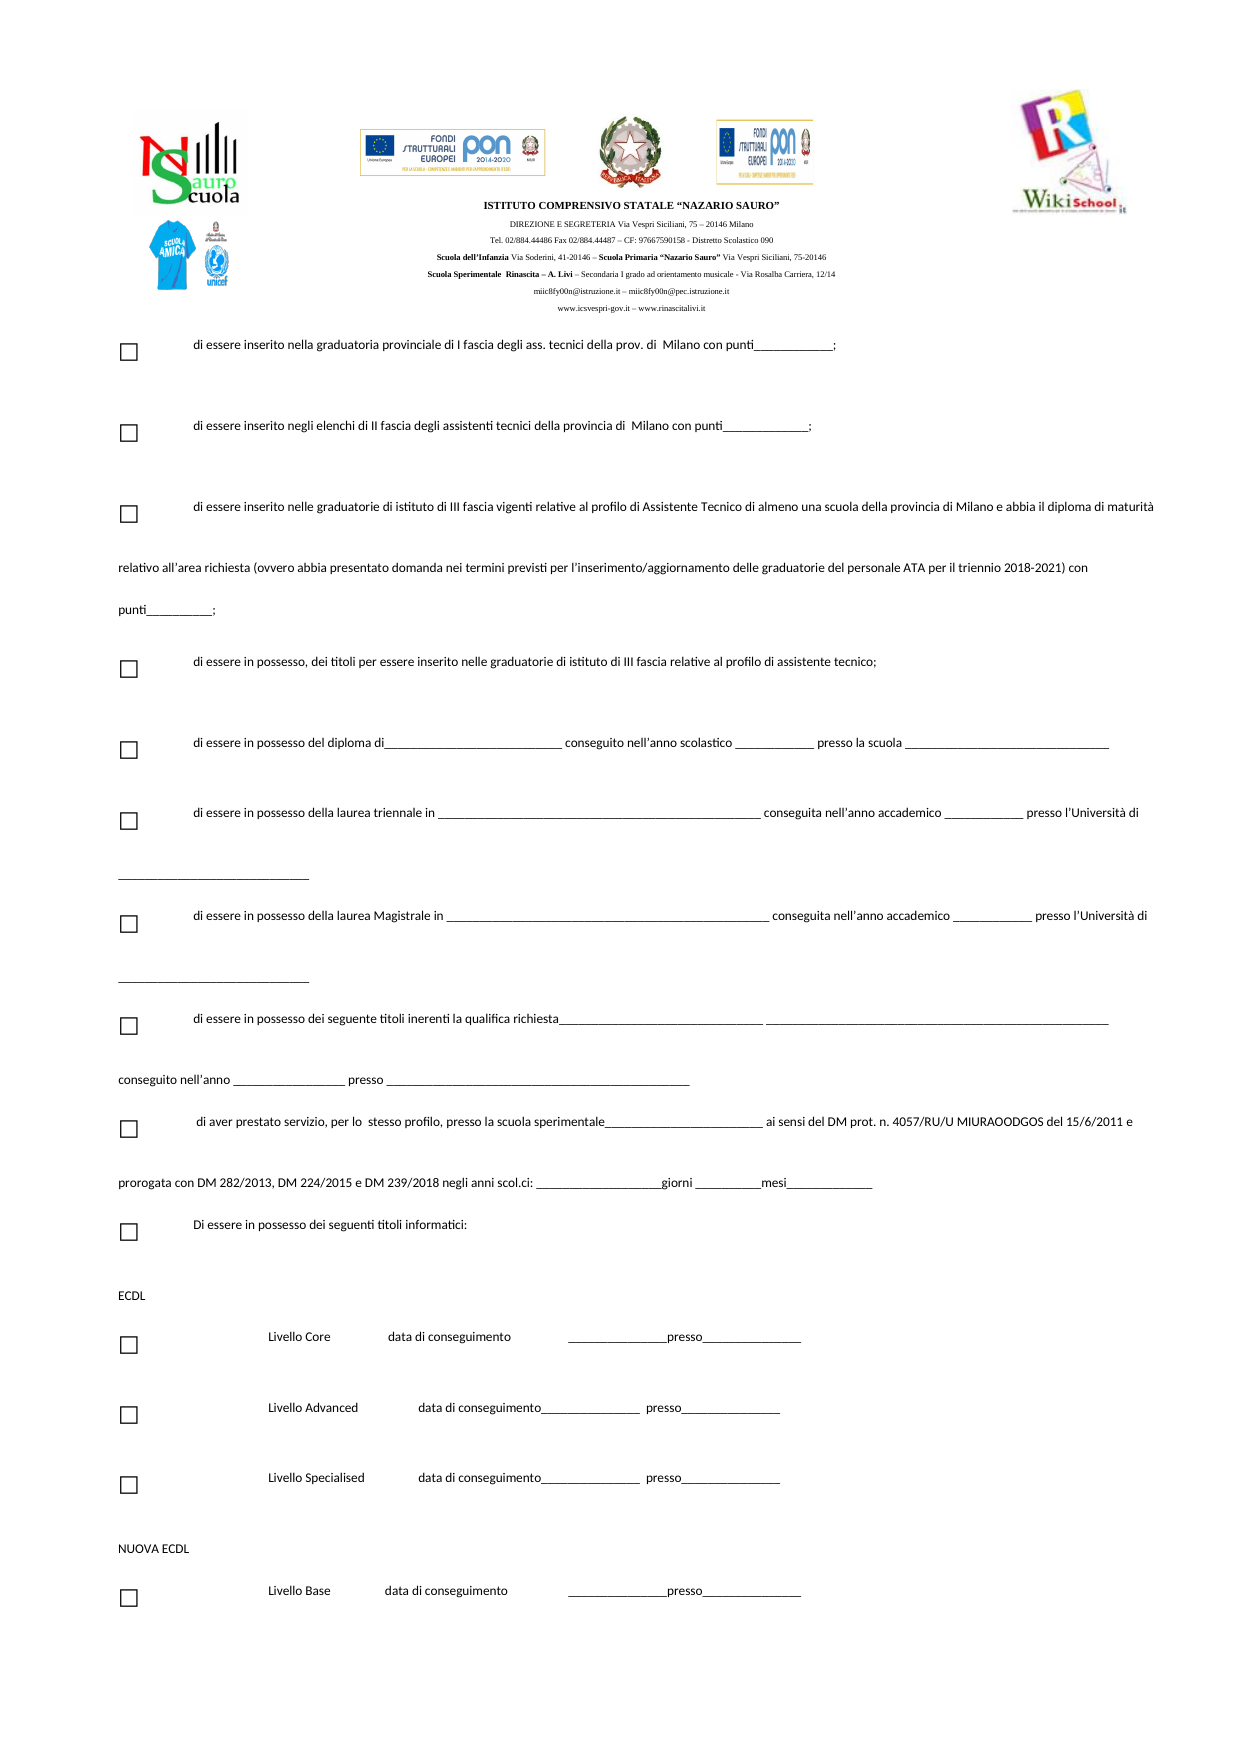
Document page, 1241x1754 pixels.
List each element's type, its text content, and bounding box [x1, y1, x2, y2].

list di essere in possesso del diploma di___________________________ conseguito nell’anno scolastico ____________ presso la scuola _______________________________ [118, 723, 1165, 769]
list di essere in possesso dei seguente titoli inerenti la qualifica richiesta_______________________________ ____________________________________________________ conseguito nell’anno _________________ presso ______________________________________________ [118, 999, 1165, 1088]
list di essere inserito nella graduatoria provinciale di I fascia degli ass. tecnici della prov. di Milano con punti____________; [118, 325, 1165, 372]
picture [360, 128, 546, 177]
picture [133, 109, 248, 293]
picture [597, 114, 665, 191]
text ECDL [118, 1275, 1165, 1303]
list di essere inserito nelle graduatorie di istituto di III fascia vigenti relative al profilo di Assistente Tecnico di almeno una scuola della provincia di Milano e abbia il diploma di maturità relativo all’area richiesta (ovvero abbia presentato domanda nei termini previsti per l’inserimento/aggiornamento delle graduatorie del personale ATA per il triennio 2018-2021) con punti__________; [118, 486, 1165, 617]
text NUOVA ECDL [118, 1528, 1165, 1556]
picture [1011, 89, 1128, 215]
list di essere in possesso, dei titoli per essere inserito nelle graduatorie di istituto di III fascia relative al profilo di assistente tecnico; [118, 642, 1165, 689]
list di essere inserito negli elenchi di II fascia degli assistenti tecnici della provincia di Milano con punti_____________; [118, 406, 1165, 453]
list Livello Core data di conseguimento _______________presso_______________ [118, 1317, 1165, 1364]
picture [716, 118, 814, 186]
list Livello Specialised data di conseguimento_______________ presso_______________ [118, 1458, 1165, 1505]
list Di essere in possesso dei seguenti titoli informatici: [118, 1205, 1165, 1252]
list di essere in possesso della laurea Magistrale in _________________________________________________ conseguita nell’anno accademico ____________ presso l’Università di _____________________________ [118, 896, 1165, 985]
list Livello Advanced data di conseguimento_______________ presso_______________ [118, 1387, 1165, 1434]
list di essere in possesso della laurea triennale in _________________________________________________ conseguita nell’anno accademico ____________ presso l’Università di _____________________________ [118, 793, 1165, 882]
list di aver prestato servizio, per lo stesso profilo, presso la scuola sperimentale________________________ ai sensi del DM prot. n. 4057/RU/U MIURAOODGOS del 15/6/2011 e prorogata con DM 282/2013, DM 224/2015 e DM 239/2018 negli anni scol.ci: ___________________giorni __________mesi_____________ [118, 1102, 1165, 1191]
list Livello Base data di conseguimento _______________presso_______________ [118, 1570, 1165, 1617]
